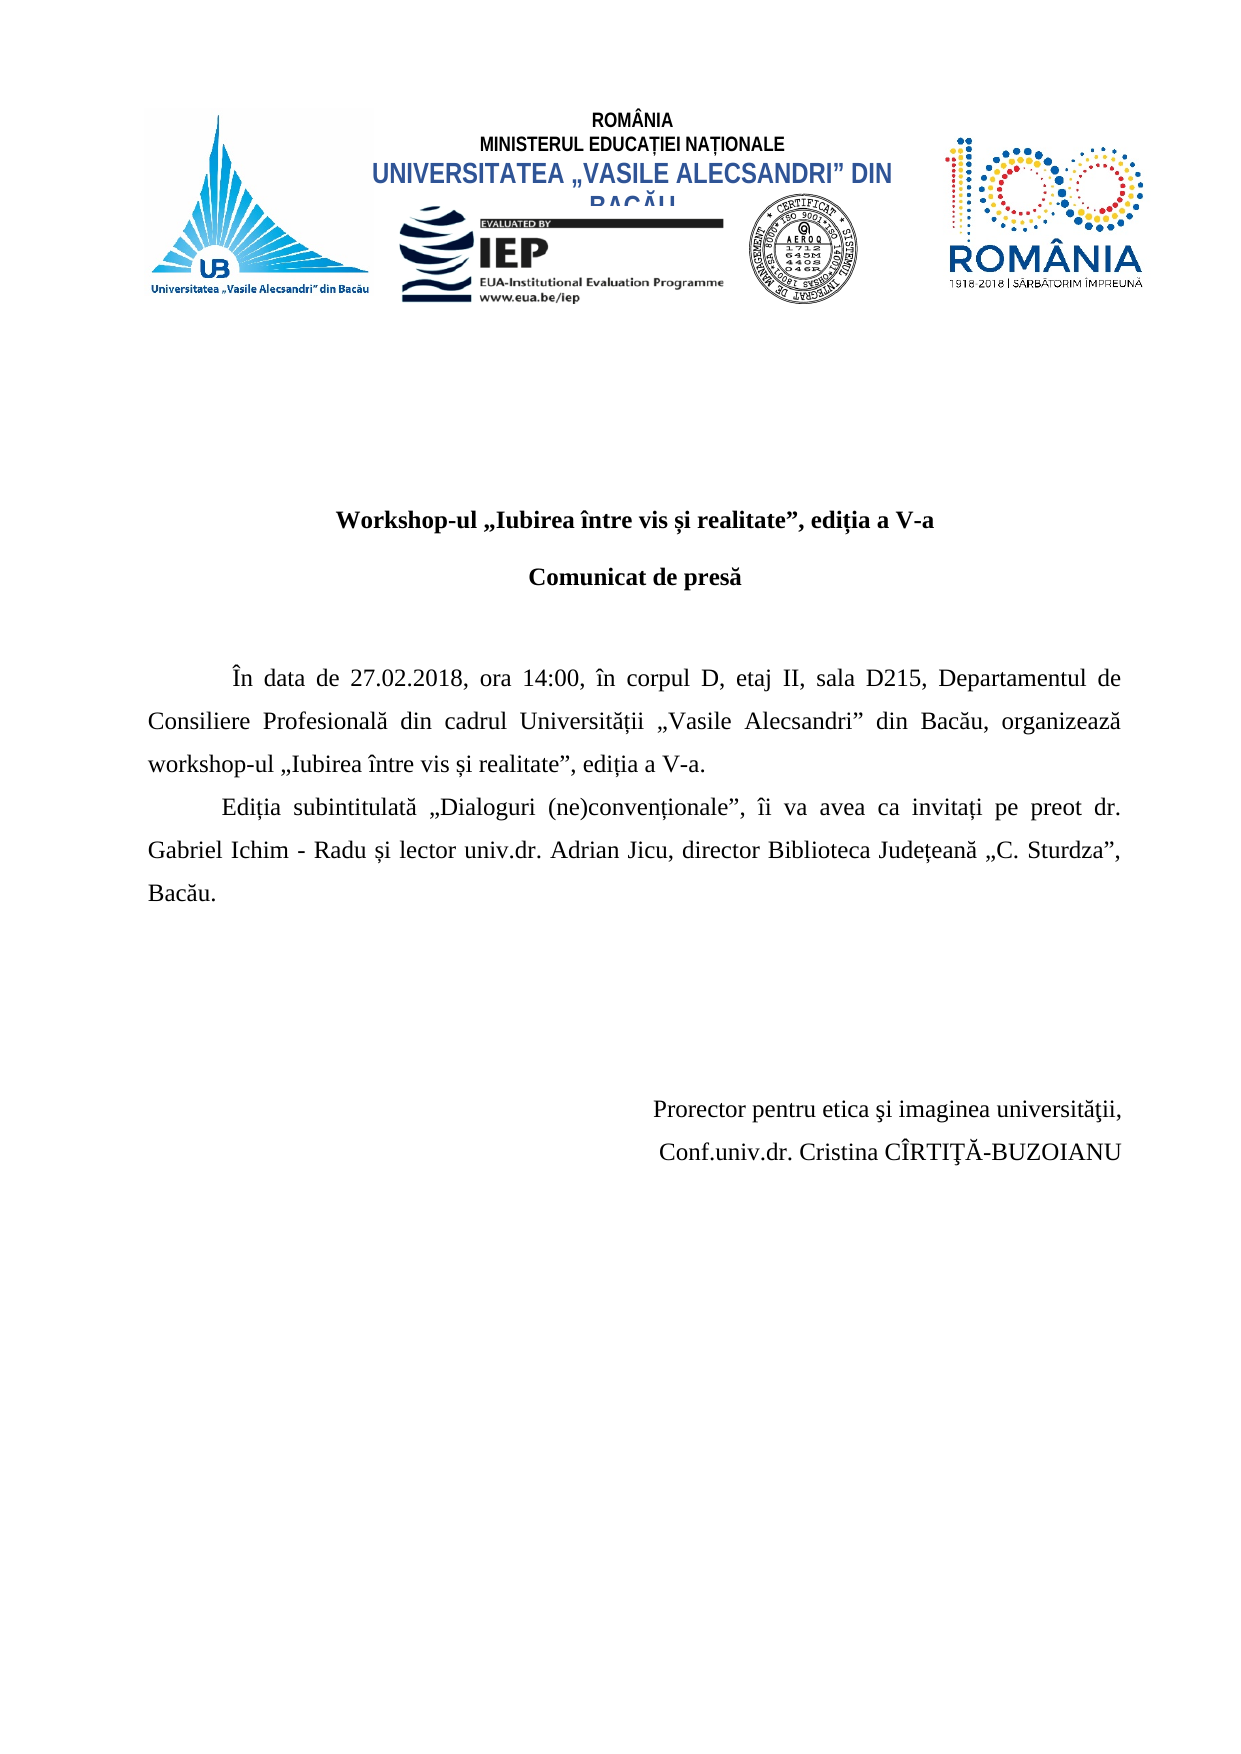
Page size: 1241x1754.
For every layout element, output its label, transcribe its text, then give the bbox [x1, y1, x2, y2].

text Conf.univ.dr. Cristina CÎRTIŢĂ-BUZOIANU [148, 1137, 1122, 1166]
table_header ROMÂNIA MINISTERUL EDUCAȚIEI NAȚIONALE UNIVERSITATEA „VASILE ALECSANDRI” DIN BACĂU [349, 108, 916, 303]
text Workshop-ul „Iubirea între vis și realitate”, ediția a V-a [148, 505, 1122, 533]
table_header [916, 108, 1187, 303]
text Ediția subintitulată „Dialoguri (ne)convenționale”, îi va avea ca invitați pe preot dr. Gabriel Ichim - Radu și lector univ.dr. Adrian Jicu, director Biblioteca Județeană „C. Sturdza”, Bacău. [148, 792, 1122, 907]
picture [922, 130, 1175, 304]
picture [399, 206, 724, 304]
text Prorector pentru etica şi imaginea universităţii, [148, 1094, 1122, 1123]
table_header [142, 108, 349, 303]
text Comunicat de presă [148, 562, 1122, 591]
text În data de 27.02.2018, ora 14:00, în corpul D, etaj II, sala D215, Departamentul de Consiliere Profesională din cadrul Universității „Vasile Alecsandri” din Bacău, organizează workshop-ul „Iubirea între vis și realitate”, ediția a V-a. [148, 663, 1122, 778]
